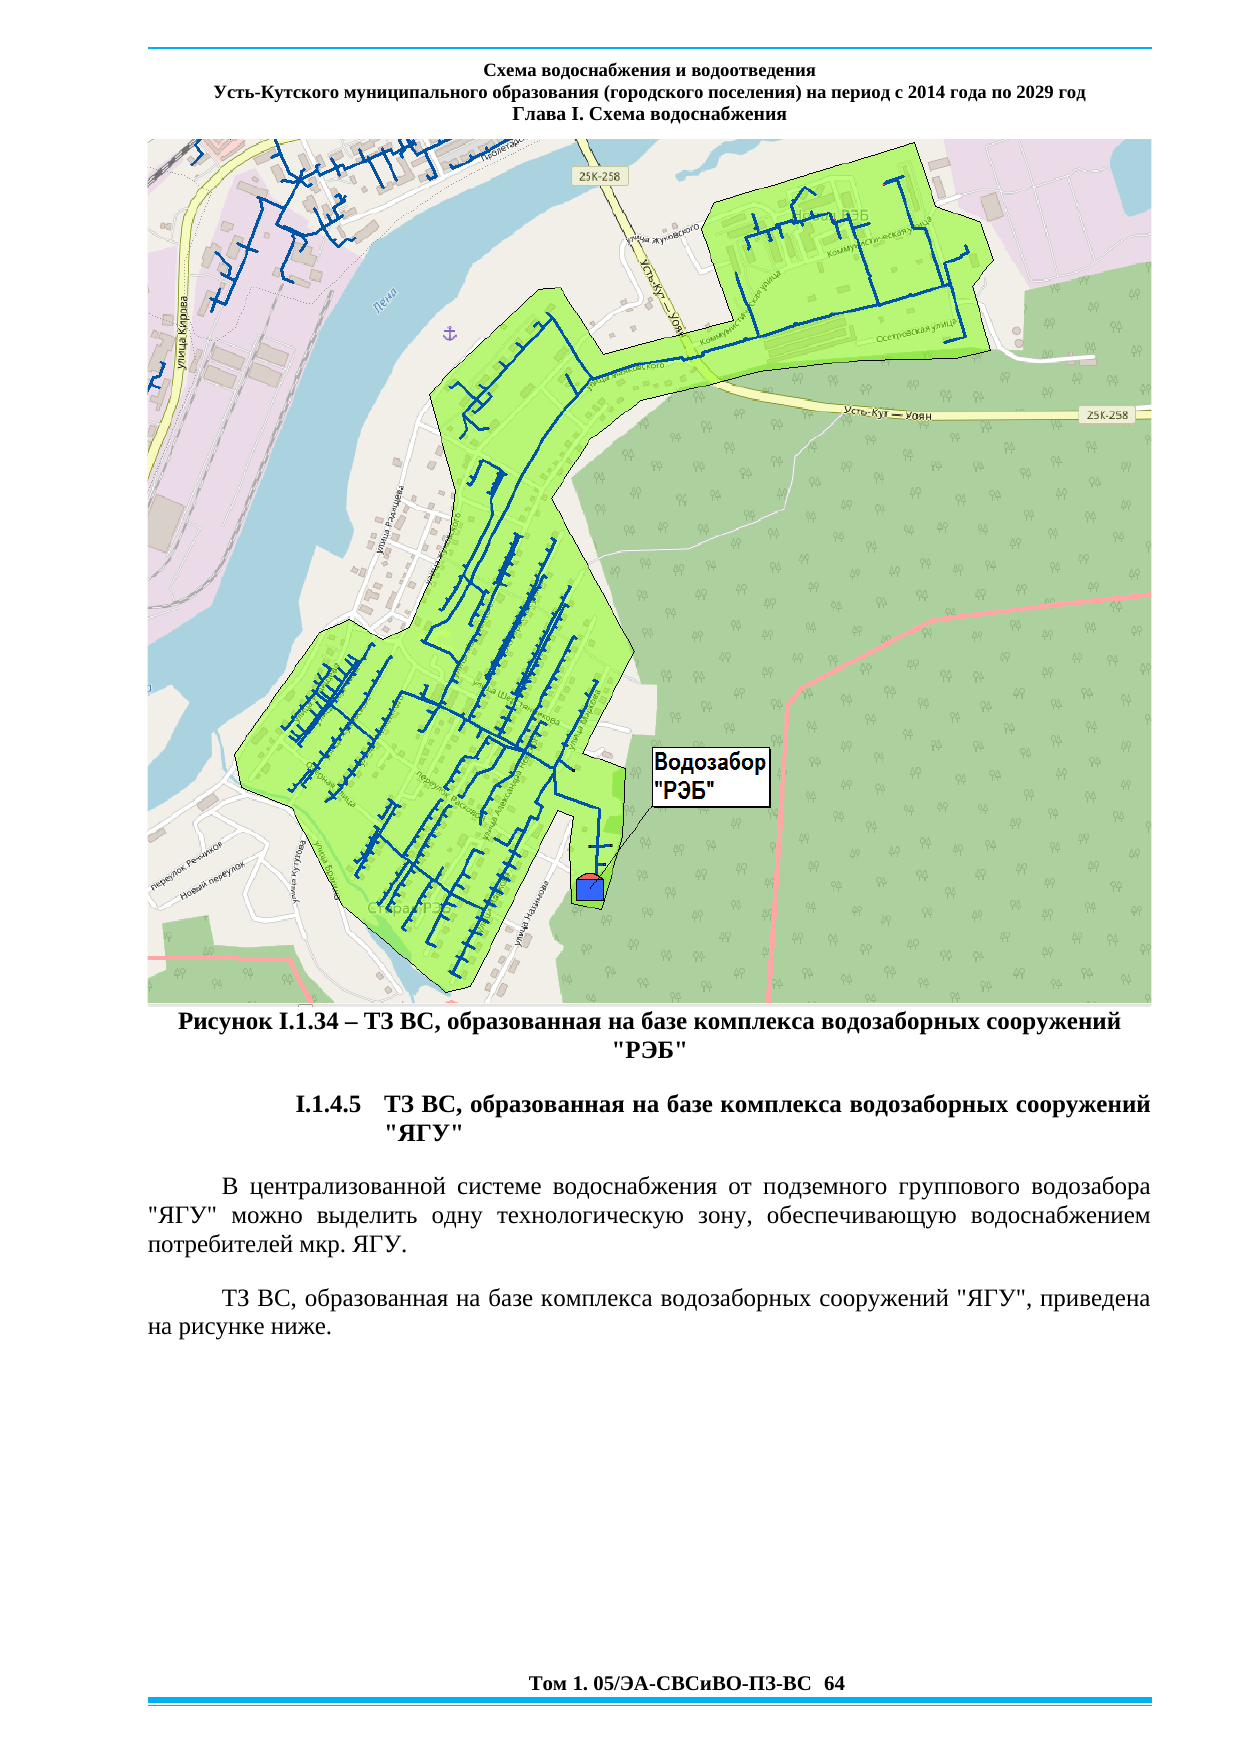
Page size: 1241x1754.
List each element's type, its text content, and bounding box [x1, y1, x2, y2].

text В централизованной системе водоснабжения от подземного группового водозабора "ЯГУ" можно выделить одну технологическую зону, обеспечивающую водоснабжением потребителей мкр. ЯГУ. [148, 1171, 1152, 1258]
text ТЗ ВС, образованная на базе комплекса водозаборных сооружений "ЯГУ", приведена на рисунке ниже. [148, 1283, 1152, 1340]
subtitle ТЗ ВС, образованная на базе комплекса водозаборных сооружений "ЯГУ" [295, 1089, 1152, 1146]
text Рисунок I.1.34 – ТЗ ВС, образованная на базе комплекса водозаборных сооружений "РЭБ" [148, 1007, 1152, 1064]
picture [147, 139, 1152, 1007]
